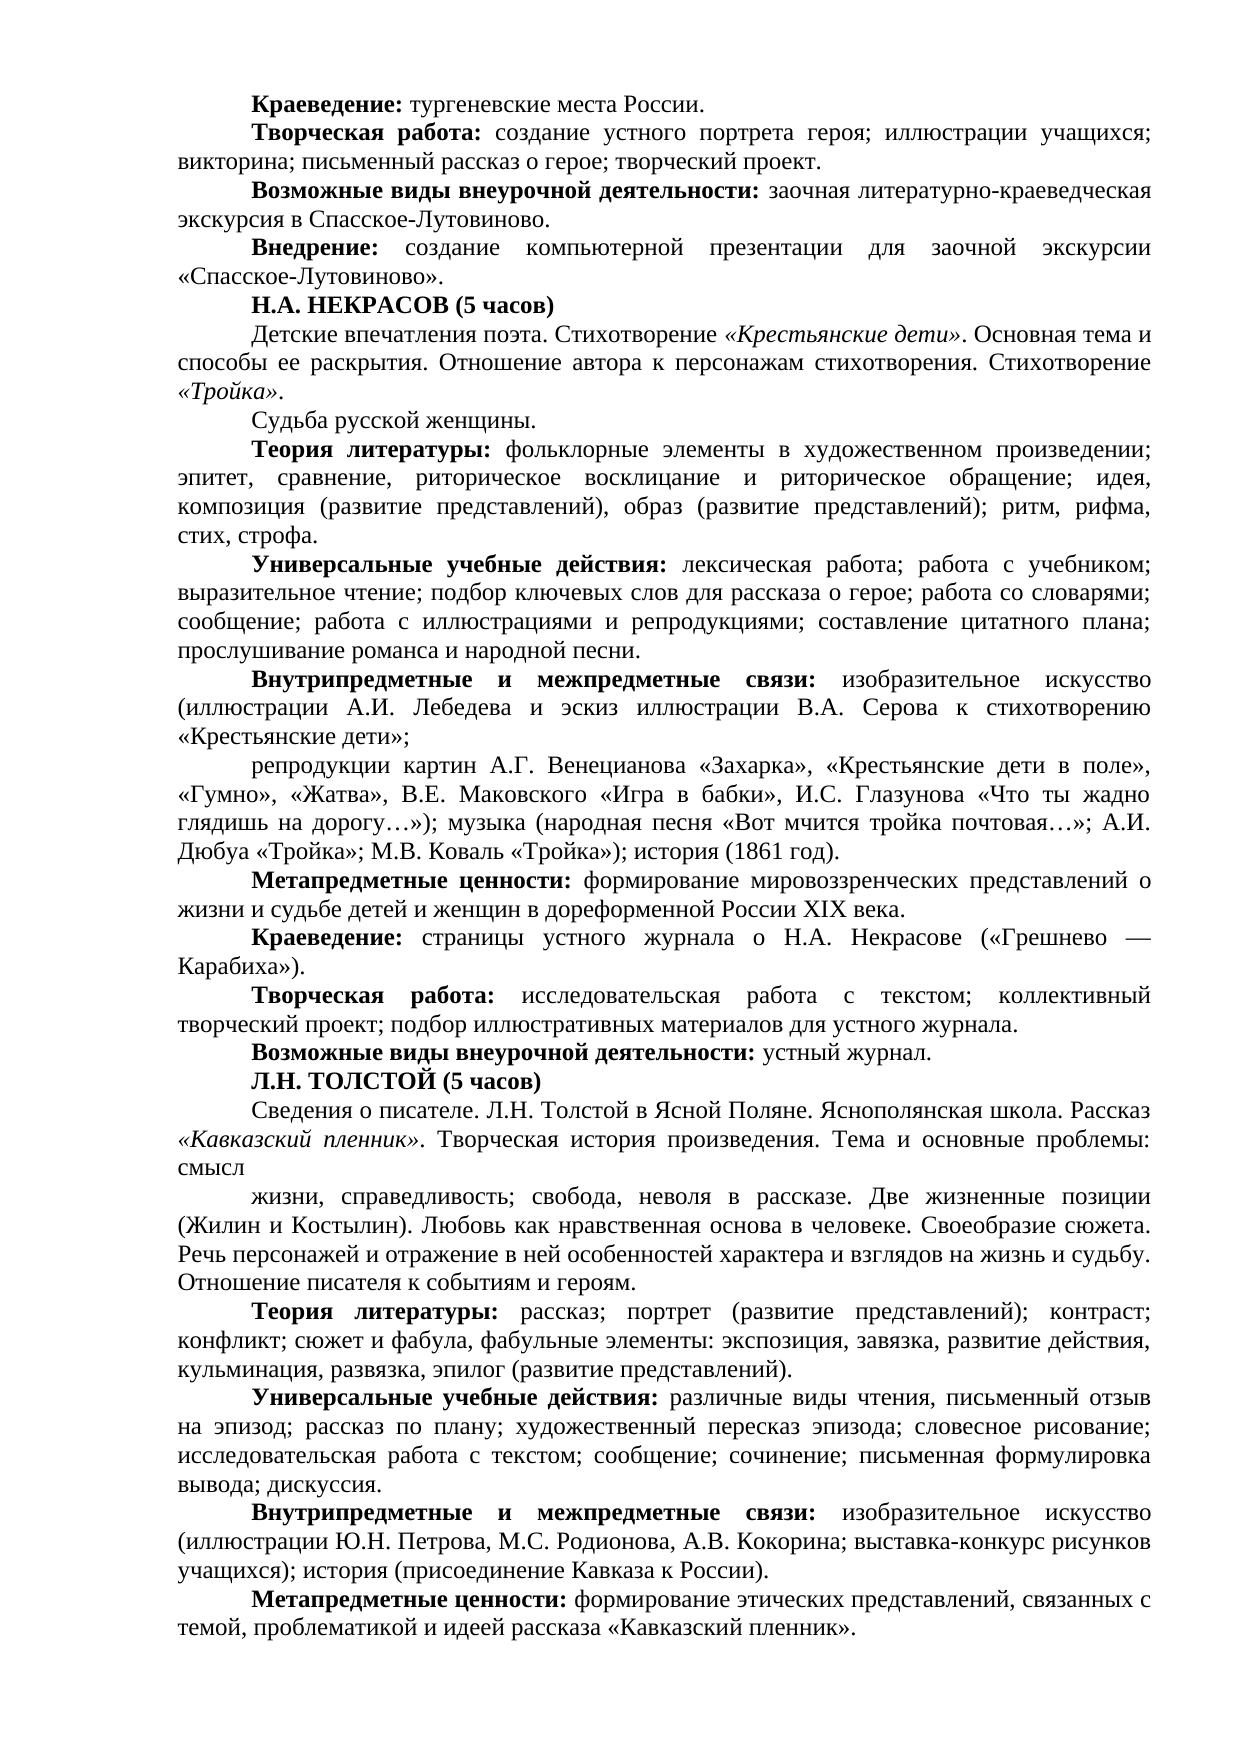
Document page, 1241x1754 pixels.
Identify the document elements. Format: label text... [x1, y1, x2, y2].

text Метапредметные ценности: формирование мировоззренческих представлений о жизни и судьбе детей и женщин в дореформенной России ХIХ века. [177, 865, 1152, 922]
text Краеведение: тургеневские места России. [177, 89, 1152, 117]
text жизни, справедливость; свобода, неволя в рассказе. Две жизненные позиции (Жилин и Костылин). Любовь как нравственная основа в человеке. Своеобразие сюжета. Речь персонажей и отражение в ней особенностей характера и взглядов на жизнь и судьбу. Отношение писателя к событиям и героям. [177, 1181, 1152, 1296]
text Творческая работа: исследовательская работа с текстом; коллективный творческий проект; подбор иллюстративных материалов для устного журнала. [177, 980, 1152, 1037]
text Возможные виды внеурочной деятельности: устный журнал. [177, 1037, 1152, 1066]
text Детские впечатления поэта. Стихотворение «Крестьянские дети». Основная тема и способы ее раскрытия. Отношение автора к персонажам стихотворения. Стихотворение «Тройка». [177, 319, 1152, 405]
text Возможные виды внеурочной деятельности: заочная литературно-краеведческая экскурсия в Спасское-Лутовиново. [177, 175, 1152, 232]
text Теория литературы: рассказ; портрет (развитие представлений); контраст; конфликт; сюжет и фабула, фабульные элементы: экспозиция, завязка, развитие действия, кульминация, развязка, эпилог (развитие представлений). [177, 1296, 1152, 1382]
text Творческая работа: создание устного портрета героя; иллюстрации учащихся; викторина; письменный рассказ о герое; творческий проект. [177, 117, 1152, 175]
text Внедрение: создание компьютерной презентации для заочной экскурсии «Спасское-Лутовиново». [177, 232, 1152, 290]
text Теория литературы: фольклорные элементы в художественном произведении; эпитет, сравнение, риторическое восклицание и риторическое обращение; идея, композиция (развитие представлений), образ (развитие представлений); ритм, рифма, стих, строфа. [177, 434, 1152, 549]
text Универсальные учебные действия: различные виды чтения, письменный отзыв на эпизод; рассказ по плану; художественный пересказ эпизода; словесное рисование; исследовательская работа с текстом; сообщение; сочинение; письменная формулировка вывода; дискуссия. [177, 1382, 1152, 1497]
text Л.Н. ТОЛСТОЙ (5 часов) [177, 1066, 1152, 1095]
text Внутрипредметные и межпредметные связи: изобразительное искусство (иллюстрации А.И. Лебедева и эскиз иллюстрации В.А. Серова к стихотворению «Крестьянские дети»; [177, 664, 1152, 750]
text Метапредметные ценности: формирование этических представлений, связанных с темой, проблематикой и идеей рассказа «Кавказский пленник». [177, 1584, 1152, 1641]
text Сведения о писателе. Л.Н. Толстой в Ясной Поляне. Яснополянская школа. Рассказ «Кавказский пленник». Творческая история произведения. Тема и основные проблемы: смысл [177, 1095, 1152, 1181]
text Н.А. НЕКРАСОВ (5 часов) [177, 290, 1152, 319]
text Внутрипредметные и межпредметные связи: изобразительное искусство (иллюстрации Ю.Н. Петрова, М.С. Родионова, А.В. Кокорина; выставка-конкурс рисунков учащихся); история (присоединение Кавказа к России). [177, 1497, 1152, 1584]
text репродукции картин А.Г. Венецианова «Захарка», «Крестьянские дети в поле», «Гумно», «Жатва», В.Е. Маковского «Игра в бабки», И.C. Глазунова «Что ты жадно глядишь на дорогу…»); музыка (народная песня «Вот мчится тройка почтовая…»; А.И. Дюбуа «Тройка»; М.В. Коваль «Тройка»); история (1861 год). [177, 750, 1152, 865]
text Универсальные учебные действия: лексическая работа; работа с учебником; выразительное чтение; подбор ключевых слов для рассказа о герое; работа со словарями; сообщение; работа с иллюстрациями и репродукциями; составление цитатного плана; прослушивание романса и народной песни. [177, 549, 1152, 664]
text Судьба русской женщины. [177, 405, 1152, 434]
text Краеведение: страницы устного журнала о Н.А. Некрасове («Грешнево — Карабиха»). [177, 922, 1152, 980]
